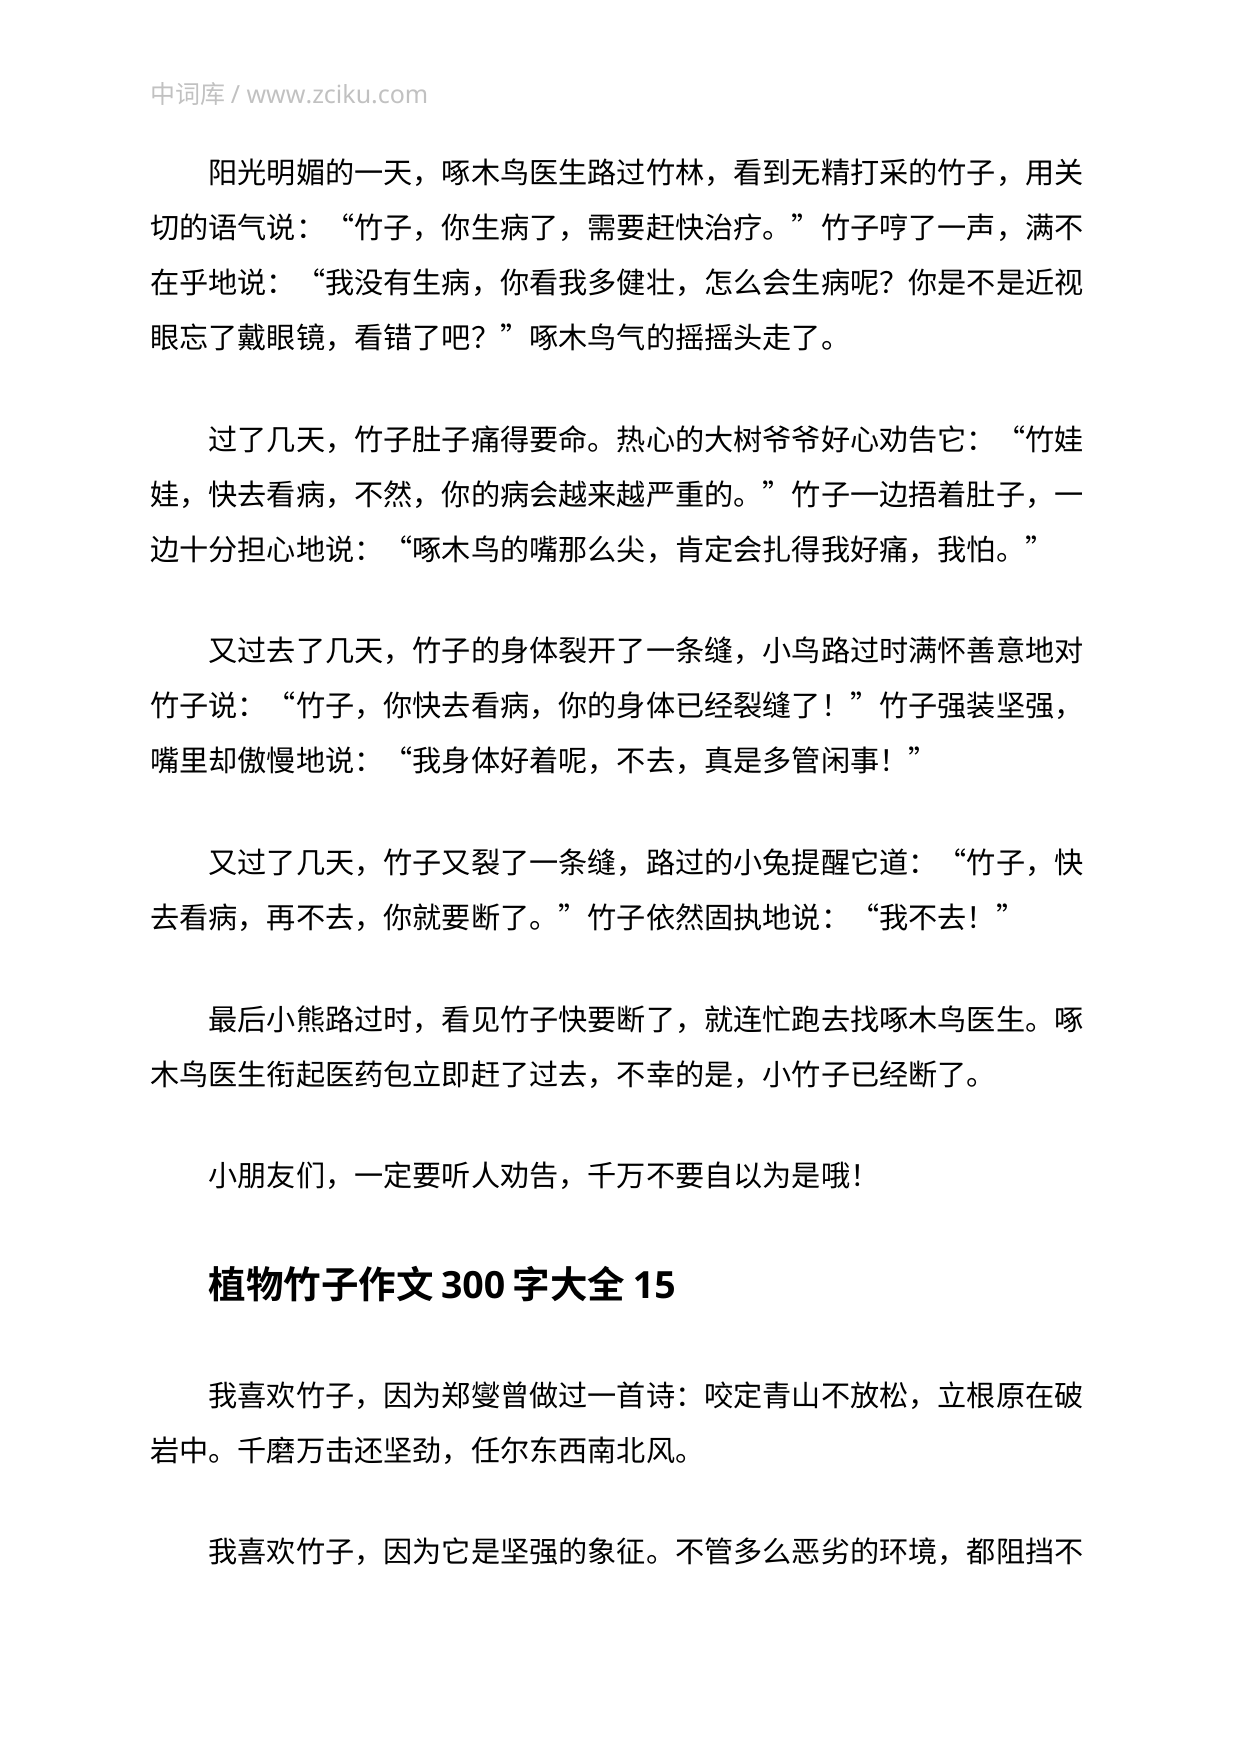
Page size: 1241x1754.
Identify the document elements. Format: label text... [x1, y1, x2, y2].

text 阳光明媚的一天，啄木鸟医生路过竹林，看到无精打采的竹子，用关切的语气说：“竹子，你生病了，需要赶快治疗。”竹子哼了一声，满不在乎地说：“我没有生病，你看我多健壮，怎么会生病呢？你是不是近视眼忘了戴眼镜，看错了吧？”啄木鸟气的摇摇头走了。 [150, 150, 1090, 357]
text 过了几天，竹子肚子痛得要命。热心的大树爷爷好心劝告它：“竹娃娃，快去看病，不然，你的病会越来越严重的。”竹子一边捂着肚子，一边十分担心地说：“啄木鸟的嘴那么尖，肯定会扎得我好痛，我怕。” [150, 416, 1090, 568]
text 又过去了几天，竹子的身体裂开了一条缝，小鸟路过时满怀善意地对竹子说：“竹子，你快去看病，你的身体已经裂缝了！”竹子强装坚强，嘴里却傲慢地说：“我身体好着呢，不去，真是多管闲事！” [150, 628, 1090, 780]
text 植物竹子作文300字大全15 [150, 1255, 1090, 1309]
text 又过了几天，竹子又裂了一条缝，路过的小兔提醒它道：“竹子，快去看病，再不去，你就要断了。”竹子依然固执地说：“我不去！” [150, 839, 1090, 937]
text 最后小熊路过时，看见竹子快要断了，就连忙跑去找啄木鸟医生。啄木鸟医生衔起医药包立即赶了过去，不幸的是，小竹子已经断了。 [150, 996, 1090, 1093]
text 小朋友们，一定要听人劝告，千万不要自以为是哦！ [150, 1153, 1090, 1195]
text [150, 1529, 1090, 1571]
text 我喜欢竹子，因为郑燮曾做过一首诗：咬定青山不放松，立根原在破岩中。千磨万击还坚劲，任尔东西南北风。 [150, 1372, 1090, 1469]
